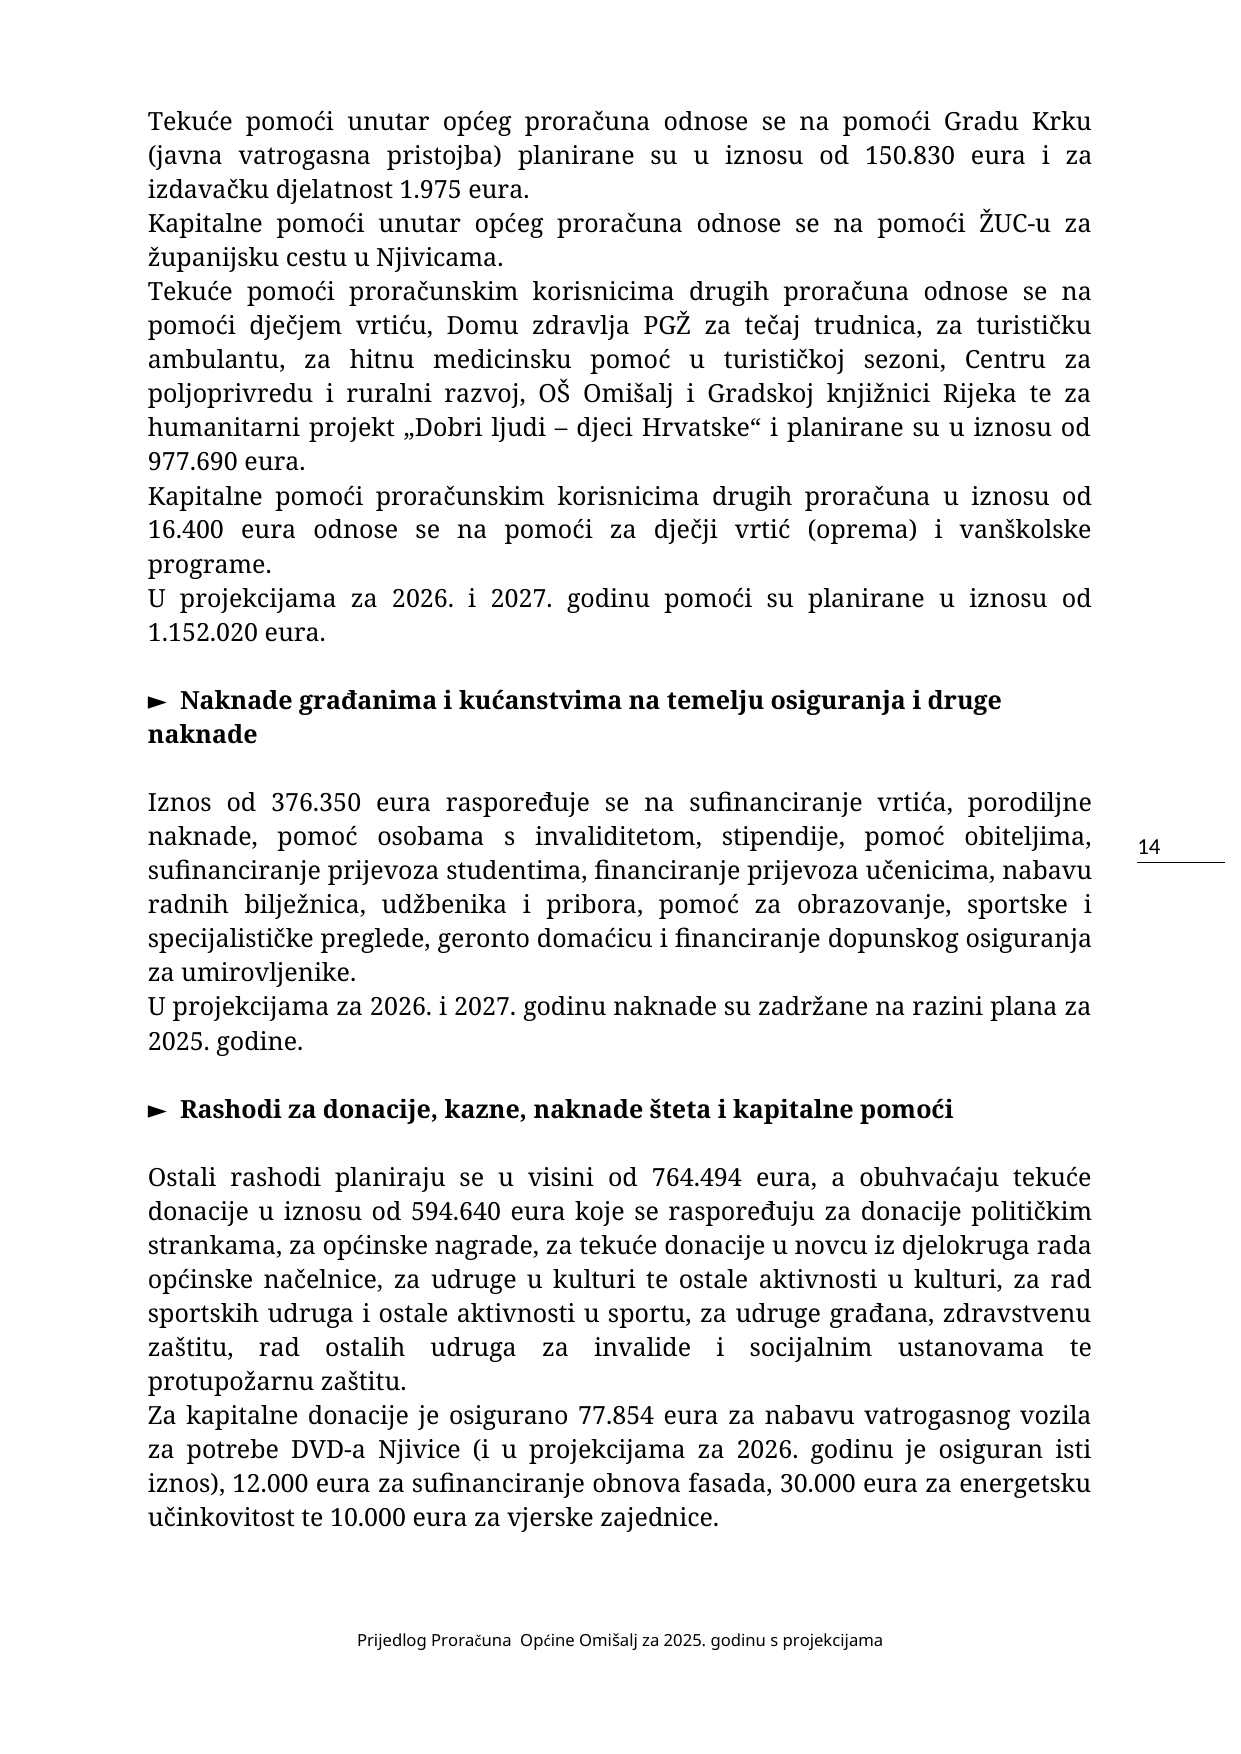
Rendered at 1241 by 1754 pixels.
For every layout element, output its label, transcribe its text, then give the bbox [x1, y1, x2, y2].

text U projekcijama za 2026. i 2027. godinu pomoći su planirane u iznosu od 1.152.020 eura. [148, 580, 1093, 648]
text Tekuće pomoći unutar općeg proračuna odnose se na pomoći Gradu Krku (javna vatrogasna pristojba) planirane su u iznosu od 150.830 eura i za izdavačku djelatnost 1.975 eura. [148, 103, 1093, 206]
text Kapitalne pomoći unutar općeg proračuna odnose se na pomoći ŽUC-u za županijsku cestu u Njivicama. [148, 206, 1093, 274]
text ► Naknade građanima i kućanstvima na temelju osiguranja i druge naknade [148, 682, 1093, 751]
text Kapitalne pomoći proračunskim korisnicima drugih proračuna u iznosu od 16.400 eura odnose se na pomoći za dječji vrtić (oprema) i vanškolske programe. [148, 478, 1093, 580]
text Tekuće pomoći proračunskim korisnicima drugih proračuna odnose se na pomoći dječjem vrtiću, Domu zdravlja PGŽ za tečaj trudnica, za turističku ambulantu, za hitnu medicinsku pomoć u turističkoj sezoni, Centru za poljoprivredu i ruralni razvoj, OŠ Omišalj i Gradskoj knjižnici Rijeka te za humanitarni projekt „Dobri ljudi – djeci Hrvatske“ i planirane su u iznosu od 977.690 eura. [148, 274, 1093, 478]
text U projekcijama za 2026. i 2027. godinu naknade su zadržane na razini plana za 2025. godine. [148, 989, 1093, 1057]
text Ostali rashodi planiraju se u visini od 764.494 eura, a obuhvaćaju tekuće donacije u iznosu od 594.640 eura koje se raspoređuju za donacije političkim strankama, za općinske nagrade, za tekuće donacije u novcu iz djelokruga rada općinske načelnice, za udruge u kulturi te ostale aktivnosti u kulturi, za rad sportskih udruga i ostale aktivnosti u sportu, za udruge građana, zdravstvenu zaštitu, rad ostalih udruga za invalide i socijalnim ustanovama te protupožarnu zaštitu. [148, 1159, 1093, 1398]
text Iznos od 376.350 eura raspoređuje se na sufinanciranje vrtića, porodiljne naknade, pomoć osobama s invaliditetom, stipendije, pomoć obiteljima, sufinanciranje prijevoza studentima, financiranje prijevoza učenicima, nabavu radnih bilježnica, udžbenika i pribora, pomoć za obrazovanje, sportske i specijalističke preglede, geronto domaćicu i financiranje dopunskog osiguranja za umirovljenike. [148, 785, 1093, 989]
text Za kapitalne donacije je osigurano 77.854 eura za nabavu vatrogasnog vozila za potrebe DVD-a Njivice (i u projekcijama za 2026. godinu je osiguran isti iznos), 12.000 eura za sufinanciranje obnova fasada, 30.000 eura za energetsku učinkovitost te 10.000 eura za vjerske zajednice. [148, 1398, 1093, 1534]
text ► Rashodi za donacije, kazne, naknade šteta i kapitalne pomoći [148, 1091, 1093, 1125]
